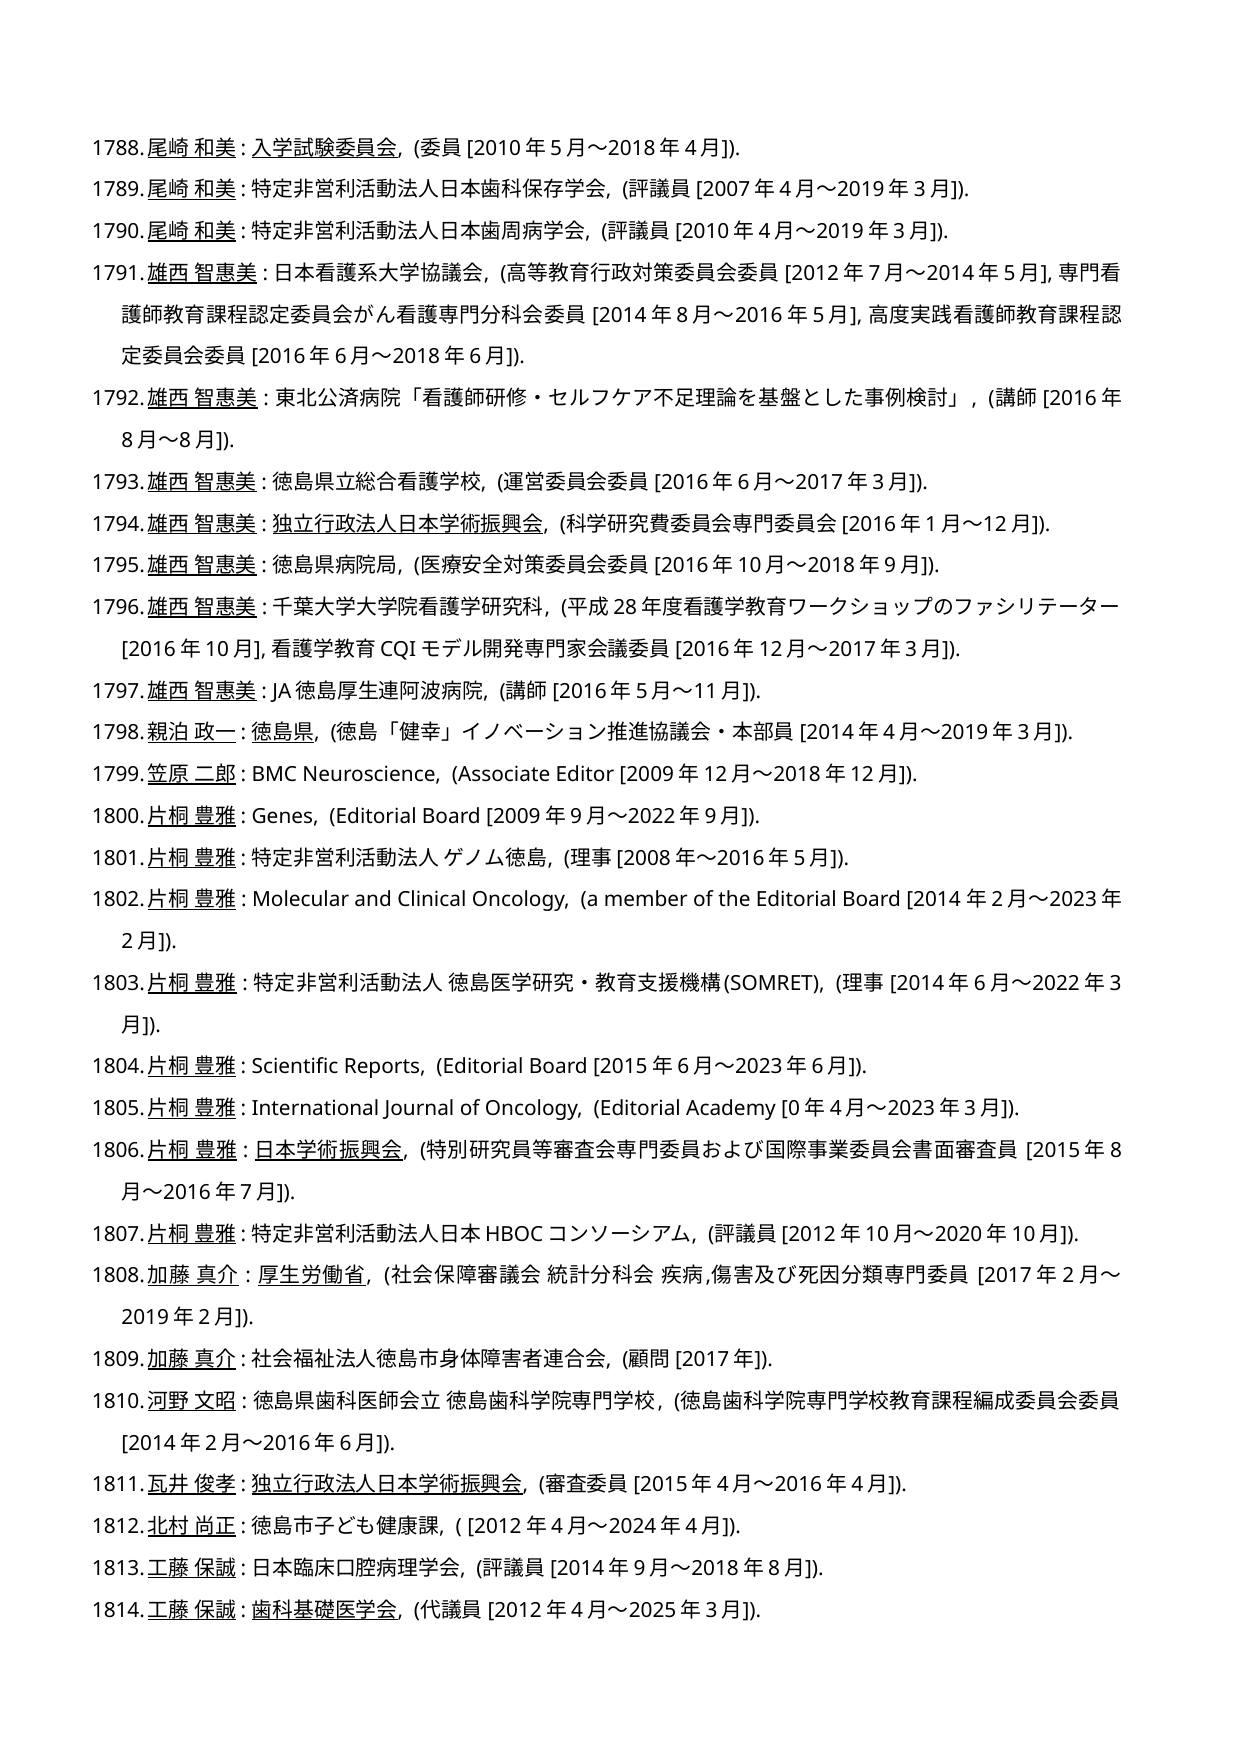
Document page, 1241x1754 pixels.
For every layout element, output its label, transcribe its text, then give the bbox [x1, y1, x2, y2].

list 雄西 智惠美 : 独立行政法人日本学術振興会, (科学研究費委員会専門委員会 [2016年1月〜12月]). [92, 501, 1122, 543]
list 瓦井 俊孝 : 独立行政法人日本学術振興会, (審査委員 [2015年4月〜2016年4月]). [92, 1462, 1122, 1503]
list 片桐 豊雅 : International Journal of Oncology, (Editorial Academy [0年4月〜2023年3月]). [92, 1086, 1122, 1128]
list 尾崎 和美 : 入学試験委員会, (委員 [2010年5月〜2018年4月]). [92, 125, 1122, 167]
list 片桐 豊雅 : 特定非営利活動法人 徳島医学研究・教育支援機構(SOMRET), (理事 [2014年6月〜2022年3月]). [92, 961, 1122, 1044]
list 河野 文昭 : 徳島県歯科医師会立 徳島歯科学院専門学校, (徳島歯科学院専門学校教育課程編成委員会委員 [2014年2月〜2016年6月]). [92, 1378, 1122, 1462]
list 雄西 智惠美 : 千葉大学大学院看護学研究科, (平成28年度看護学教育ワークショップのファシリテーター [2016年10月], 看護学教育CQIモデル開発専門家会議委員 [2016年12月〜2017年3月]). [92, 584, 1122, 668]
list 雄西 智惠美 : 東北公済病院「看護師研修・セルフケア不足理論を基盤とした事例検討」, (講師 [2016年8月〜8月]). [92, 376, 1122, 459]
list 工藤 保誠 : 歯科基礎医学会, (代議員 [2012年4月〜2025年3月]). [92, 1587, 1122, 1629]
list 片桐 豊雅 : 特定非営利活動法人 ゲノム徳島, (理事 [2008年〜2016年5月]). [92, 835, 1122, 877]
list 雄西 智惠美 : 徳島県立総合看護学校, (運営委員会委員 [2016年6月〜2017年3月]). [92, 459, 1122, 501]
list 尾崎 和美 : 特定非営利活動法人日本歯科保存学会, (評議員 [2007年4月〜2019年3月]). [92, 167, 1122, 209]
list 工藤 保誠 : 日本臨床口腔病理学会, (評議員 [2014年9月〜2018年8月]). [92, 1545, 1122, 1587]
list 親泊 政一 : 徳島県, (徳島「健幸」イノベーション推進協議会・本部員 [2014年4月〜2019年3月]). [92, 710, 1122, 752]
list 雄西 智惠美 : 日本看護系大学協議会, (高等教育行政対策委員会委員 [2012年7月〜2014年5月], 専門看護師教育課程認定委員会がん看護専門分科会委員 [2014年8月〜2016年5月], 高度実践看護師教育課程認定委員会委員 [2016年6月〜2018年6月]). [92, 250, 1122, 376]
list 尾崎 和美 : 特定非営利活動法人日本歯周病学会, (評議員 [2010年4月〜2019年3月]). [92, 209, 1122, 250]
list 片桐 豊雅 : Genes, (Editorial Board [2009年9月〜2022年9月]). [92, 793, 1122, 835]
list 北村 尚正 : 徳島市子ども健康課, ( [2012年4月〜2024年4月]). [92, 1503, 1122, 1545]
list 雄西 智惠美 : JA徳島厚生連阿波病院, (講師 [2016年5月〜11月]). [92, 668, 1122, 710]
list 片桐 豊雅 : Molecular and Clinical Oncology, (a member of the Editorial Board [2014年2月〜2023年2月]). [92, 877, 1122, 961]
list 片桐 豊雅 : 日本学術振興会, (特別研究員等審査会専門委員および国際事業委員会書面審査員 [2015年8月〜2016年7月]). [92, 1128, 1122, 1211]
list 片桐 豊雅 : 特定非営利活動法人日本HBOCコンソーシアム, (評議員 [2012年10月〜2020年10月]). [92, 1211, 1122, 1253]
list 加藤 真介 : 厚生労働省, (社会保障審議会 統計分科会 疾病,傷害及び死因分類専門委員 [2017年2月〜2019年2月]). [92, 1253, 1122, 1336]
list 雄西 智惠美 : 徳島県病院局, (医療安全対策委員会委員 [2016年10月〜2018年9月]). [92, 543, 1122, 584]
list 笠原 二郎 : BMC Neuroscience, (Associate Editor [2009年12月〜2018年12月]). [92, 752, 1122, 793]
list 加藤 真介 : 社会福祉法人徳島市身体障害者連合会, (顧問 [2017年]). [92, 1336, 1122, 1378]
list 片桐 豊雅 : Scientific Reports, (Editorial Board [2015年6月〜2023年6月]). [92, 1044, 1122, 1086]
